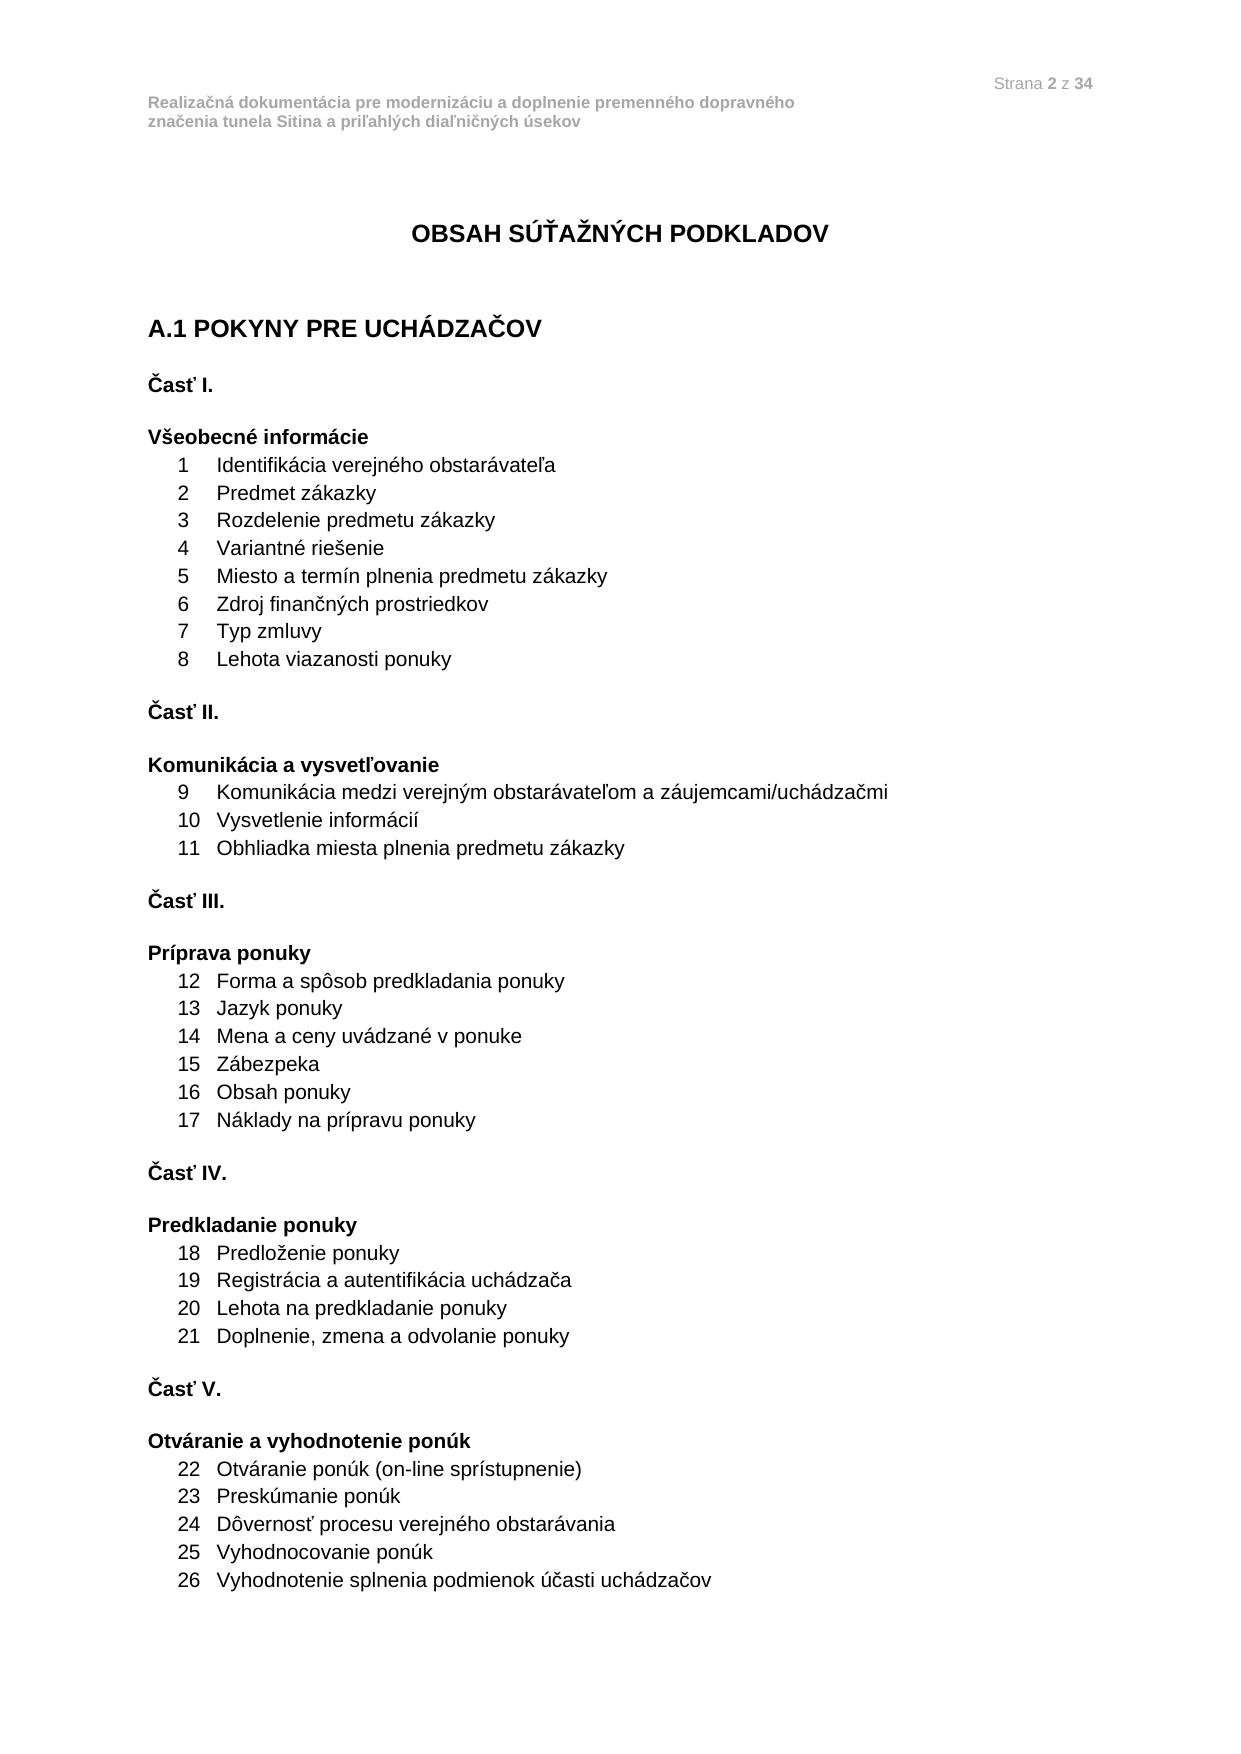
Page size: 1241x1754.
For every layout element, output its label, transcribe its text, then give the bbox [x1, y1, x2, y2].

text 9 Komunikácia medzi verejným obstarávateľom a záujemcami/uchádzačmi [177, 780, 1093, 804]
text 11 Obhliadka miesta plnenia predmetu zákazky [177, 836, 1093, 859]
text 12 Forma a spôsob predkladania ponuky [177, 968, 1093, 992]
text 25 Vyhodnocovanie ponúk [177, 1540, 1093, 1564]
text Časť III. [148, 888, 1093, 912]
text 19 Registrácia a autentifikácia uchádzača [177, 1268, 1093, 1292]
text 17 Náklady na prípravu ponuky [177, 1107, 1093, 1131]
text 3 Rozdelenie predmetu zákazky [177, 508, 1093, 532]
text 2 Predmet zákazky [177, 480, 1093, 504]
text 6 Zdroj finančných prostriedkov [177, 592, 1093, 616]
text 7 Typ zmluvy [177, 619, 1093, 643]
text 1 Identifikácia verejného obstarávateľa [177, 452, 1093, 476]
text Časť II. [148, 700, 1093, 724]
text 13 Jazyk ponuky [177, 996, 1093, 1020]
text Predkladanie ponuky [148, 1213, 1093, 1237]
text 24 Dôvernosť procesu verejného obstarávania [177, 1512, 1093, 1536]
text Príprava ponuky [148, 941, 1093, 965]
text 15 Zábezpeka [177, 1052, 1093, 1076]
text Časť IV. [148, 1160, 1093, 1184]
text 4 Variantné riešenie [177, 536, 1093, 560]
text Otváranie a vyhodnotenie ponúk [148, 1429, 1093, 1453]
text 22 Otváranie ponúk (on-line sprístupnenie) [177, 1457, 1093, 1481]
text 16 Obsah ponuky [177, 1080, 1093, 1104]
text 18 Predloženie ponuky [177, 1240, 1093, 1264]
text Časť V. [148, 1377, 1093, 1401]
text 8 Lehota viazanosti ponuky [177, 647, 1093, 671]
text 10 Vysvetlenie informácií [177, 808, 1093, 832]
text 23 Preskúmanie ponúk [177, 1484, 1093, 1508]
text Všeobecné informácie [148, 425, 1093, 449]
text 5 Miesto a termín plnenia predmetu zákazky [177, 564, 1093, 588]
text Obsah súťažných podkladov [148, 219, 1093, 248]
text 20 Lehota na predkladanie ponuky [177, 1296, 1093, 1320]
text Komunikácia a vysvetľovanie [148, 752, 1093, 776]
text A.1 POKYNY PRE UCHÁDZAČOV [148, 314, 1093, 343]
text 14 Mena a ceny uvádzané v ponuke [177, 1024, 1093, 1048]
text Časť I. [148, 372, 1093, 396]
text 26 Vyhodnotenie splnenia podmienok účasti uchádzačov [177, 1568, 1093, 1592]
text 21 Doplnenie, zmena a odvolanie ponuky [177, 1324, 1093, 1348]
